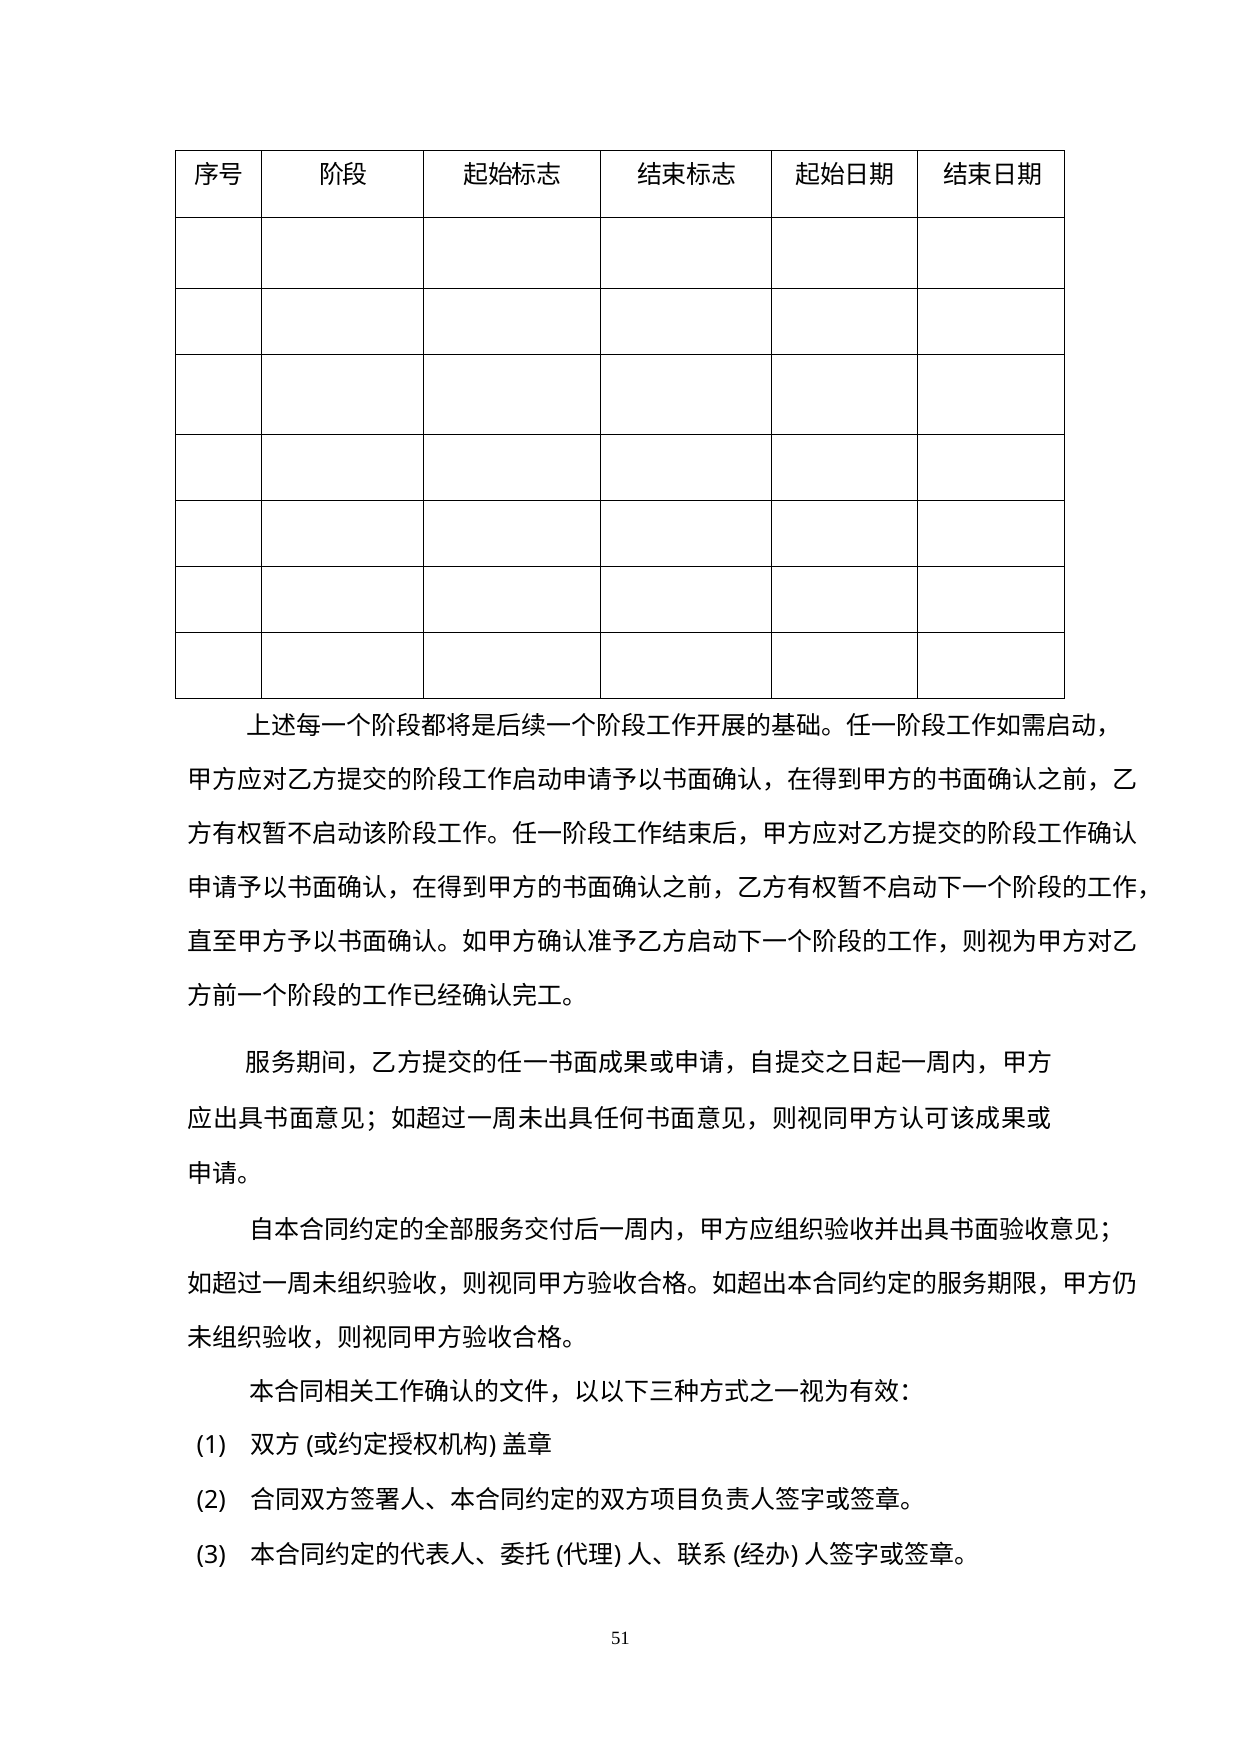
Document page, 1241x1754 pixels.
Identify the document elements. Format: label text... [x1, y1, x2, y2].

list 合同双方签署人、本合同约定的双方项目负责人签字或签章。 [196, 1479, 1142, 1516]
text 服务期间，乙方提交的任一书面成果或申请，自提交之日起一周内，甲方应出具书面意见；如超过一周未出具任何书面意见，则视同甲方认可该成果或申请。 [187, 1043, 1053, 1190]
list 本合同约定的代表人、委托 (代理) 人、联系 (经办) 人签字或签章。 [196, 1535, 1142, 1571]
text 本合同相关工作确认的文件，以以下三种方式之一视为有效： [249, 1372, 1142, 1408]
text 自本合同约定的全部服务交付后一周内，甲方应组织验收并出具书面验收意见；如超过一周未组织验收，则视同甲方验收合格。如超出本合同约定的服务期限，甲方仍未组织验收，则视同甲方验收合格。 [187, 1209, 1142, 1354]
list 双方 (或约定授权机构) 盖章 [196, 1424, 1142, 1461]
text 上述每一个阶段都将是后续一个阶段工作开展的基础。任一阶段工作如需启动，甲方应对乙方提交的阶段工作启动申请予以书面确认，在得到甲方的书面确认之前，乙方有权暂不启动该阶段工作。任一阶段工作结束后，甲方应对乙方提交的阶段工作确认申请予以书面确认，在得到甲方的书面确认之前，乙方有权暂不启动下一个阶段的工作，直至甲方予以书面确认。如甲方确认准予乙方启动下一个阶段的工作，则视为甲方对乙方前一个阶段的工作已经确认完工。 [187, 705, 1142, 1011]
